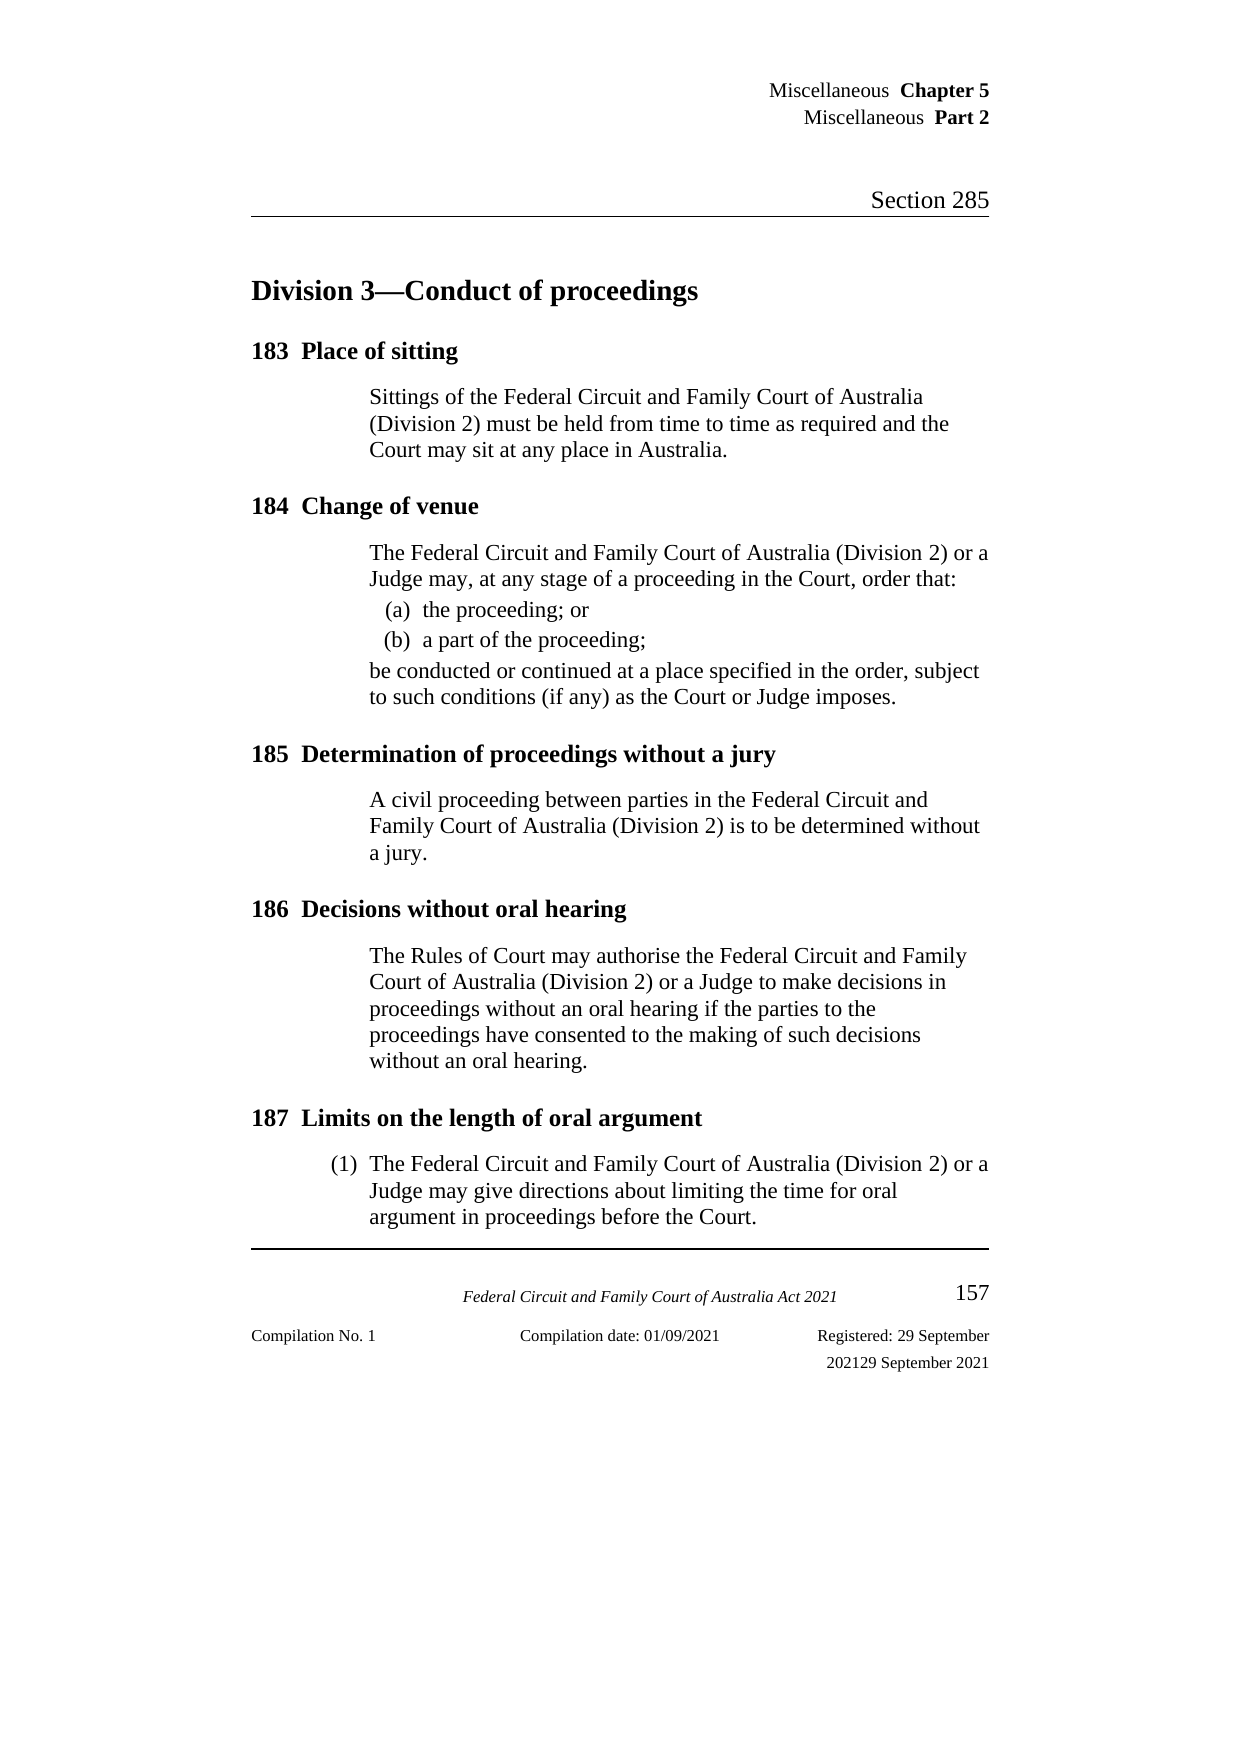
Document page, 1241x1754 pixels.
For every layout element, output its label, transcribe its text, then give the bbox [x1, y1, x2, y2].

text (b) a part of the proceeding; [251, 626, 989, 653]
text Sittings of the Federal Circuit and Family Court of Australia (Division 2) must be held from time to time as required and the Court may sit at any place in Australia. [251, 383, 989, 462]
text 187 Limits on the length of oral argument [251, 1103, 989, 1132]
text The Federal Circuit and Family Court of Australia (Division 2) or a Judge may, at any stage of a proceeding in the Court, order that: [251, 539, 989, 592]
text Division 3—Conduct of proceedings [251, 273, 989, 307]
text (a) the proceeding; or [251, 596, 989, 622]
text A civil proceeding between parties in the Federal Circuit and Family Court of Australia (Division 2) is to be determined without a jury. [251, 786, 989, 865]
text 186 Decisions without oral hearing [251, 894, 989, 923]
text be conducted or continued at a place specified in the order, subject to such conditions (if any) as the Court or Judge imposes. [369, 657, 989, 709]
text 183 Place of sitting [251, 336, 989, 364]
text 184 Change of venue [251, 491, 989, 520]
text (1) The Federal Circuit and Family Court of Australia (Division 2) or a Judge may give directions about limiting the time for oral argument in proceedings before the Court. [251, 1150, 989, 1229]
text 185 Determination of proceedings without a jury [251, 739, 989, 767]
text The Rules of Court may authorise the Federal Circuit and Family Court of Australia (Division 2) or a Judge to make decisions in proceedings without an oral hearing if the parties to the proceedings have consented to the making of such decisions without an oral hearing. [251, 942, 989, 1074]
